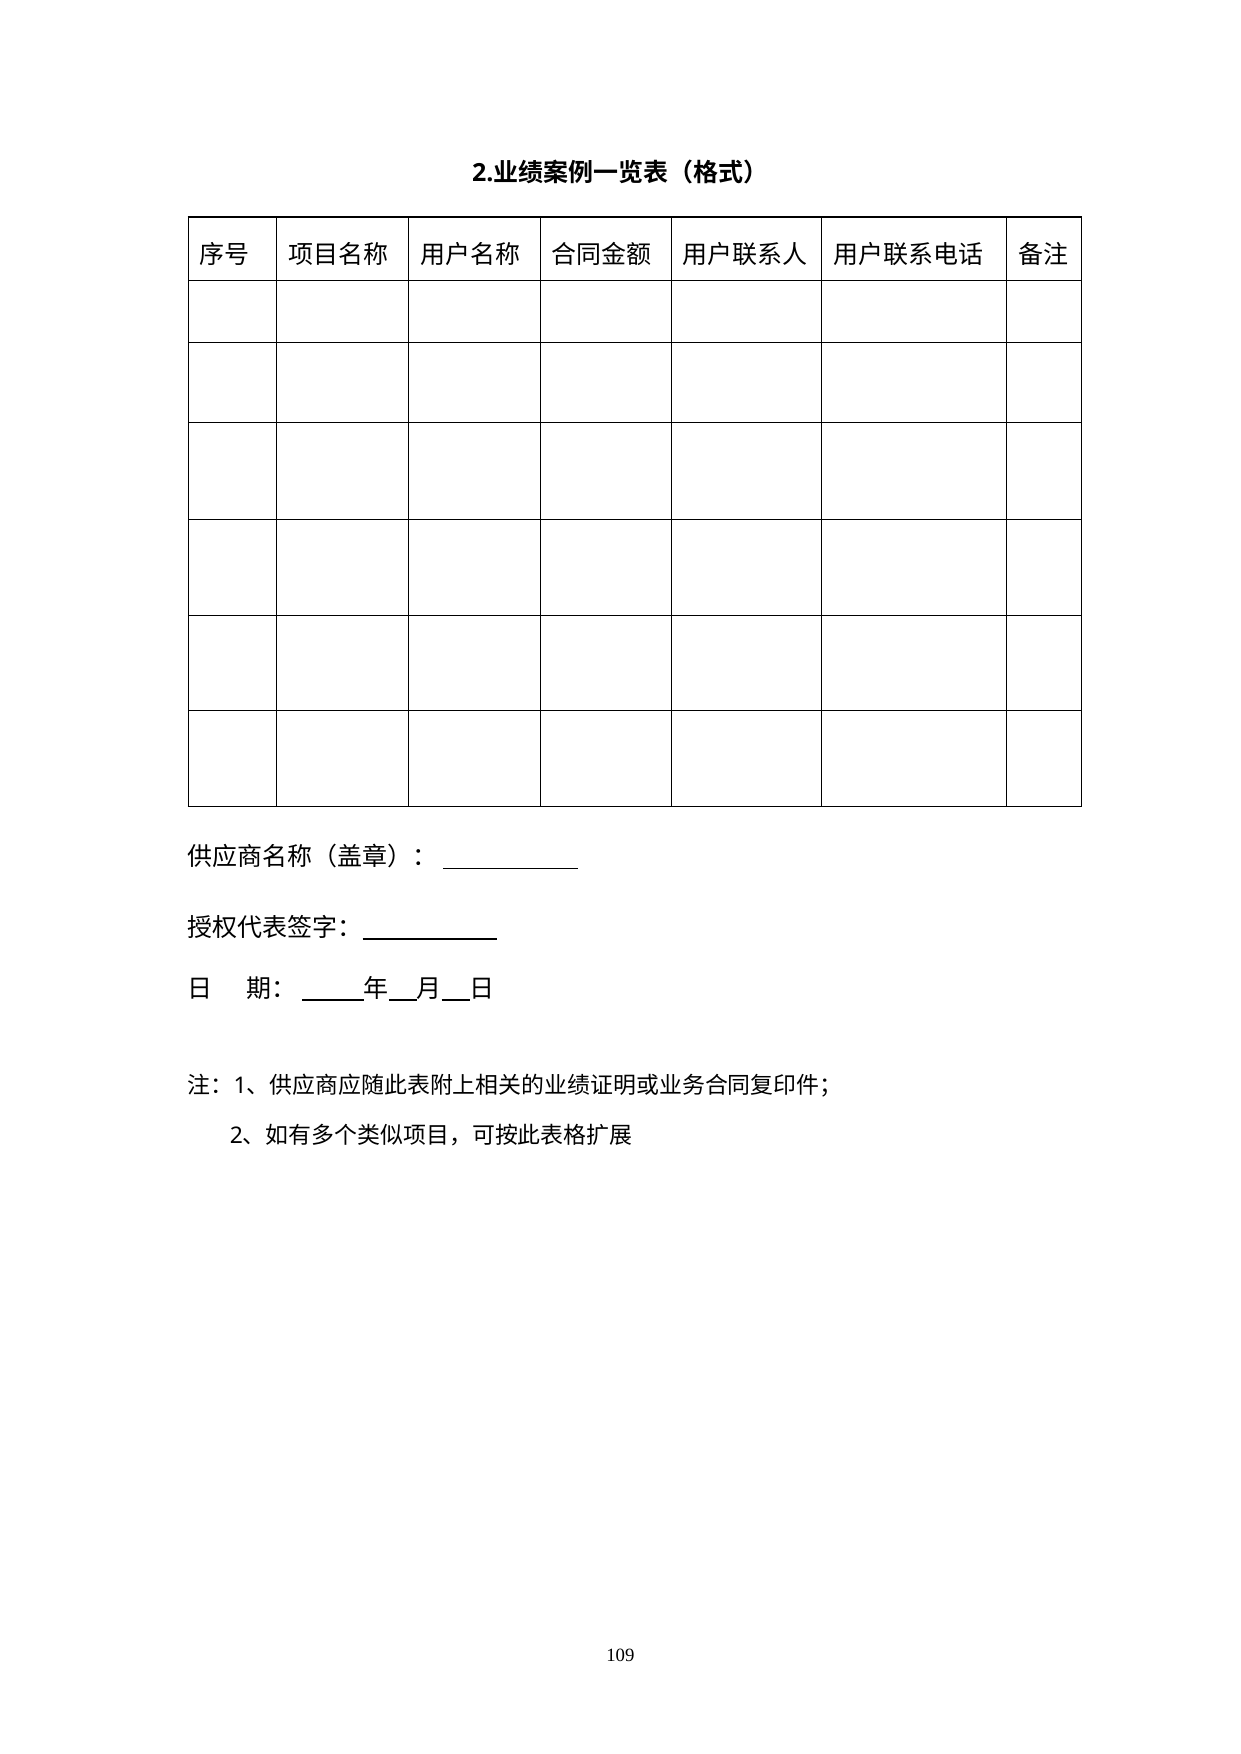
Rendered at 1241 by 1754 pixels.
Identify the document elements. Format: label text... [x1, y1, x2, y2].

table_cell [672, 711, 821, 806]
table_cell [277, 343, 408, 422]
table_cell [822, 423, 1006, 519]
table_cell [189, 281, 276, 342]
table_cell [189, 520, 276, 614]
table_cell [541, 423, 671, 519]
table_cell [1007, 423, 1081, 519]
table_cell [189, 343, 276, 422]
table_cell [1007, 616, 1081, 710]
table_cell [277, 281, 408, 342]
table_cell [409, 520, 540, 614]
text 注：1、供应商应随此表附上相关的业绩证明或业务合同复印件； [187, 1067, 1053, 1101]
table_cell [822, 343, 1006, 422]
table_cell [1007, 281, 1081, 342]
table_cell [277, 616, 408, 710]
table_cell [672, 520, 821, 614]
table_cell [1007, 711, 1081, 806]
table_cell [189, 616, 276, 710]
table_cell [189, 423, 276, 519]
table_cell [541, 281, 671, 342]
table_header 用户联系电话 [822, 218, 1006, 280]
table_cell [1007, 343, 1081, 422]
table_cell [672, 423, 821, 519]
table_cell [409, 711, 540, 806]
table_cell [277, 520, 408, 614]
table_header 合同金额 [541, 218, 671, 280]
table_cell [822, 711, 1006, 806]
table_cell [189, 711, 276, 806]
text 日 期： 年 月 日 [187, 968, 1053, 1005]
table_cell [541, 520, 671, 614]
table_cell [822, 520, 1006, 614]
table_cell [409, 423, 540, 519]
table_cell [672, 281, 821, 342]
table_header 备注 [1007, 218, 1081, 280]
table_cell [541, 616, 671, 710]
text 授权代表签字： [187, 907, 1053, 943]
table_cell [672, 616, 821, 710]
table_header 项目名称 [277, 218, 408, 280]
table_cell [277, 423, 408, 519]
table_cell [541, 711, 671, 806]
table_cell [672, 343, 821, 422]
text 2、如有多个类似项目，可按此表格扩展 [187, 1117, 1053, 1151]
table_header 用户联系人 [672, 218, 821, 280]
table_cell [541, 343, 671, 422]
table_cell [277, 711, 408, 806]
table_cell [409, 616, 540, 710]
subtitle 2.业绩案例一览表（格式） [187, 152, 1053, 188]
table_cell [409, 343, 540, 422]
table_header 用户名称 [409, 218, 540, 280]
table_cell [1007, 520, 1081, 614]
table_cell [409, 281, 540, 342]
table_cell [822, 281, 1006, 342]
table_cell [822, 616, 1006, 710]
text 供应商名称（盖章）： [187, 837, 1053, 873]
table_header 序号 [189, 218, 276, 280]
